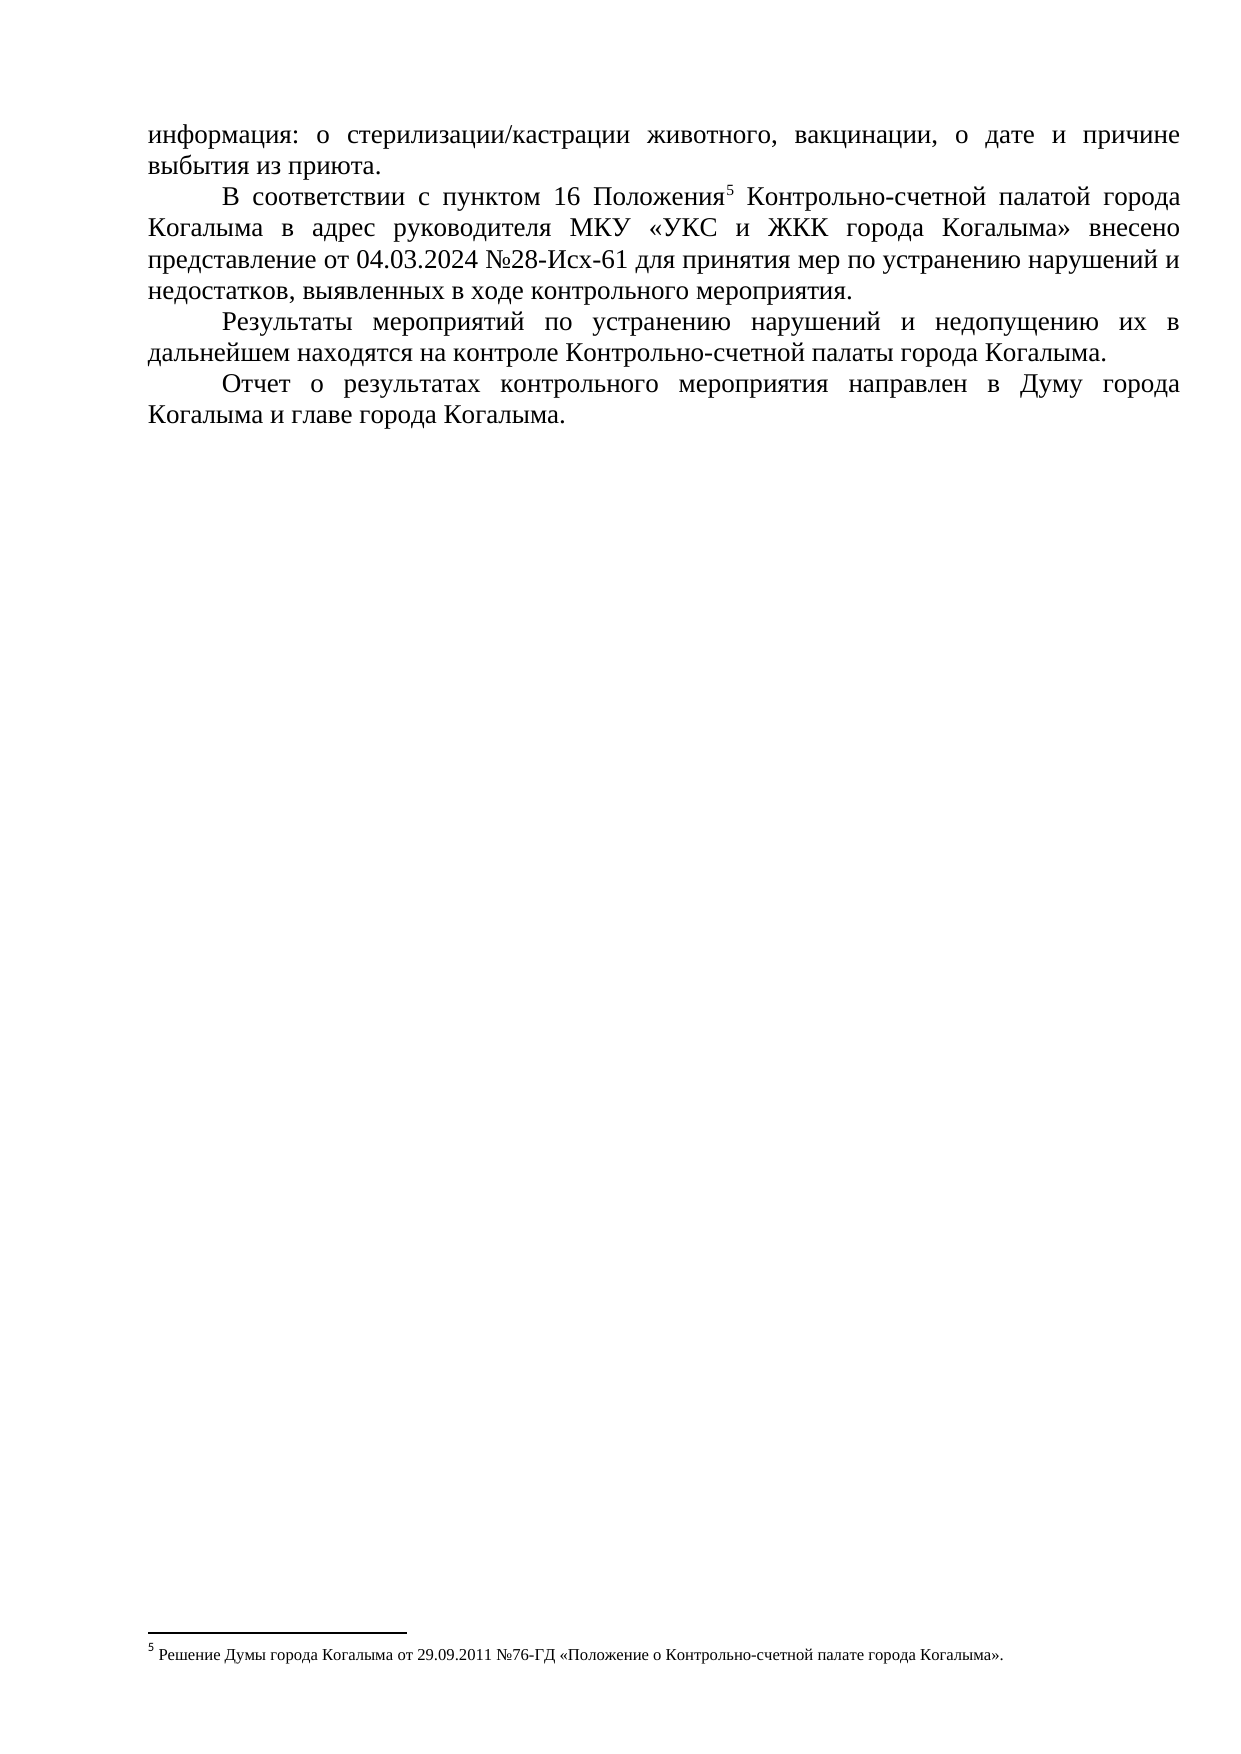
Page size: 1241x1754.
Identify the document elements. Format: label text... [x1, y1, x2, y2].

list В соответствии с пунктом 16 Положения Контрольно-счетной палатой города Когалыма в адрес руководителя МКУ «УКС и ЖКК города Когалыма» внесено представление от 04.03.2024 №28-Исх-61 для принятия мер по устранению нарушений и недостатков, выявленных в ходе контрольного мероприятия. [148, 180, 1181, 305]
list Результаты мероприятий по устранению нарушений и недопущению их в дальнейшем находятся на контроле Контрольно-счетной палаты города Когалыма. [148, 305, 1181, 367]
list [148, 118, 1181, 180]
text Отчет о результатах контрольного мероприятия направлен в Думу города Когалыма и главе города Когалыма. [148, 367, 1181, 429]
